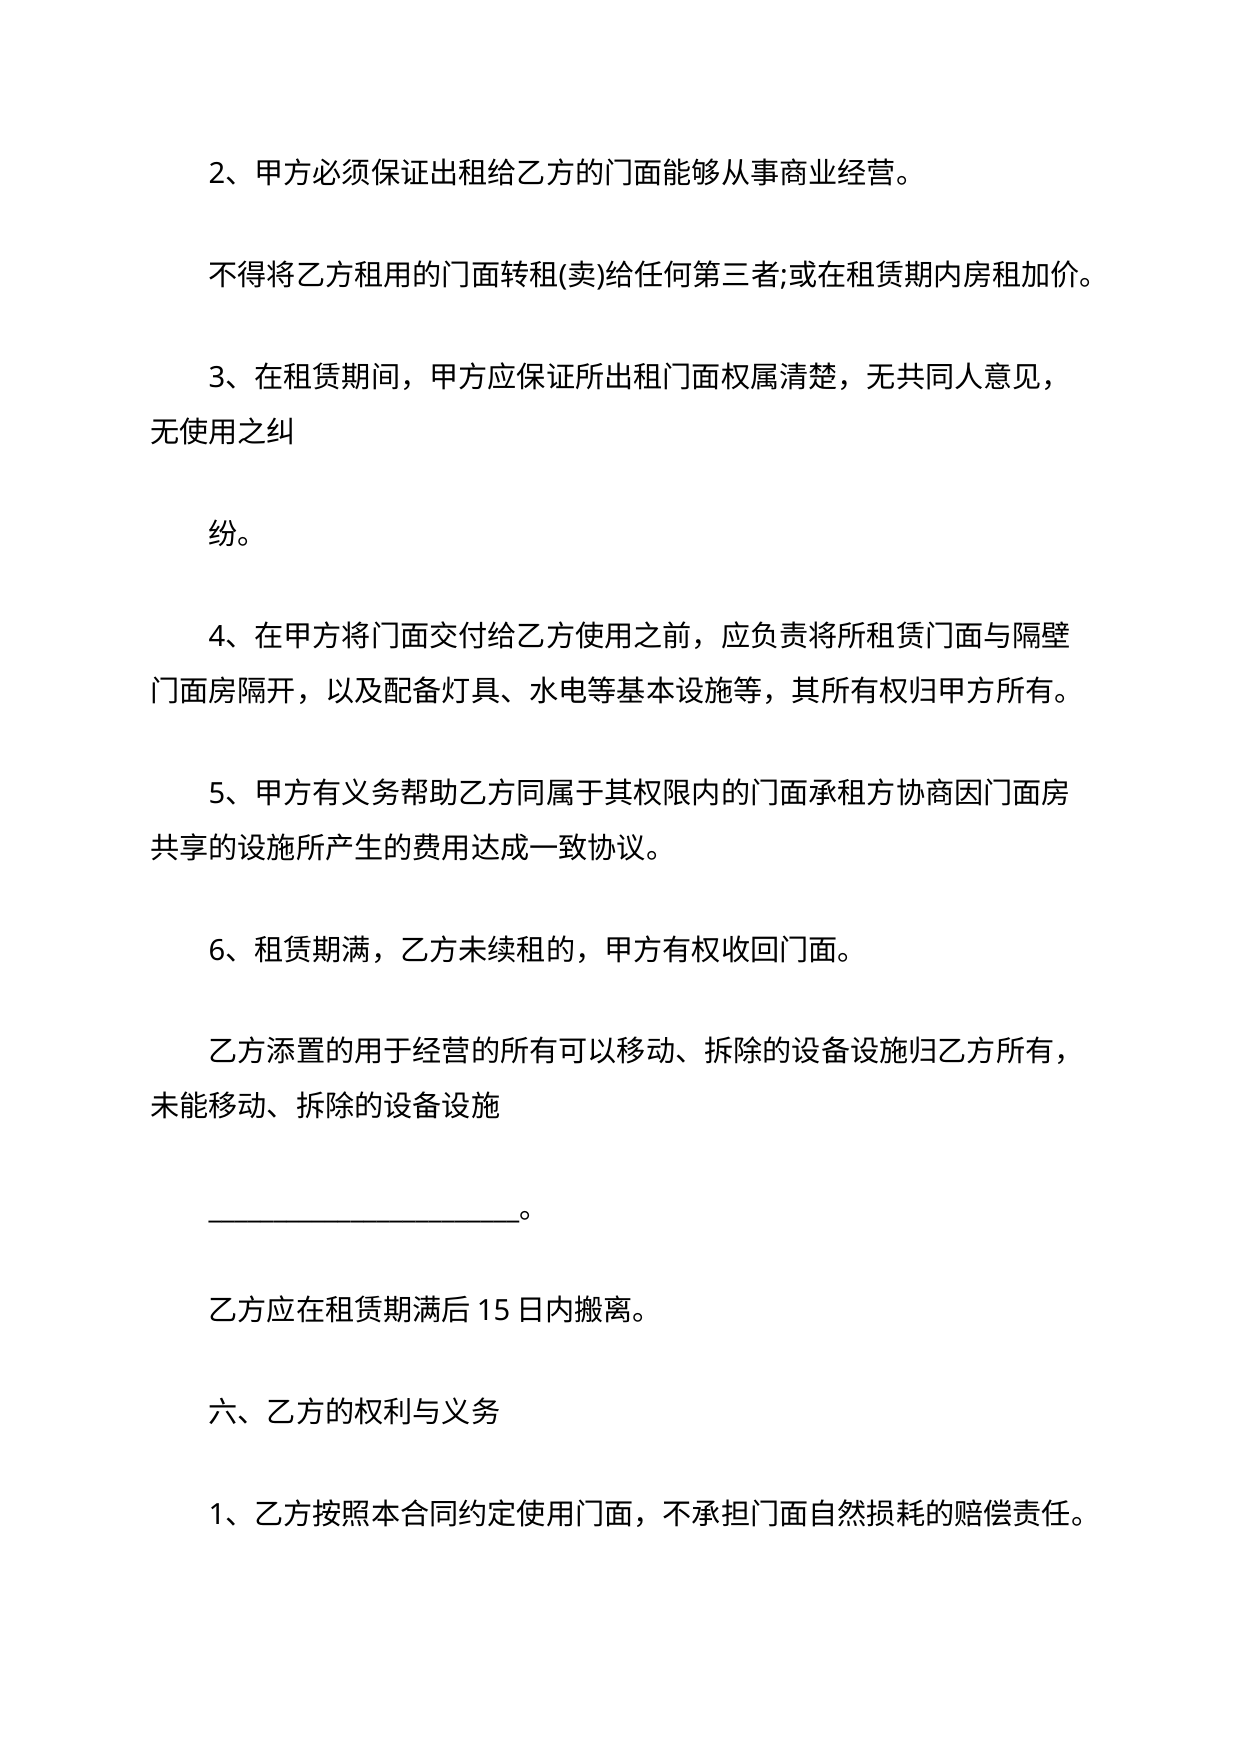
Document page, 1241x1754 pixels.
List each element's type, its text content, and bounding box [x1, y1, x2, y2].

text 5、甲方有义务帮助乙方同属于其权限内的门面承租方协商因门面房共享的设施所产生的费用达成一致协议。 [150, 769, 1090, 867]
text 4、在甲方将门面交付给乙方使用之前，应负责将所租赁门面与隔壁门面房隔开，以及配备灯具、水电等基本设施等，其所有权归甲方所有。 [150, 612, 1090, 710]
text 乙方应在租赁期满后15日内搬离。 [150, 1287, 1090, 1329]
text 1、乙方按照本合同约定使用门面，不承担门面自然损耗的赔偿责任。 [150, 1490, 1090, 1533]
text 乙方添置的用于经营的所有可以移动、拆除的设备设施归乙方所有，未能移动、拆除的设备设施 [150, 1028, 1090, 1125]
text 3、在租赁期间，甲方应保证所出租门面权属清楚，无共同人意见，无使用之纠 [150, 354, 1090, 451]
text 纷。 [150, 511, 1090, 553]
text 2、甲方必须保证出租给乙方的门面能够从事商业经营。 [150, 150, 1090, 192]
text 六、乙方的权利与义务 [150, 1389, 1090, 1431]
text 不得将乙方租用的门面转租(卖)给任何第三者;或在租赁期内房租加价。 [150, 252, 1090, 294]
text ________________________。 [150, 1185, 1090, 1227]
text 6、租赁期满，乙方未续租的，甲方有权收回门面。 [150, 926, 1090, 968]
